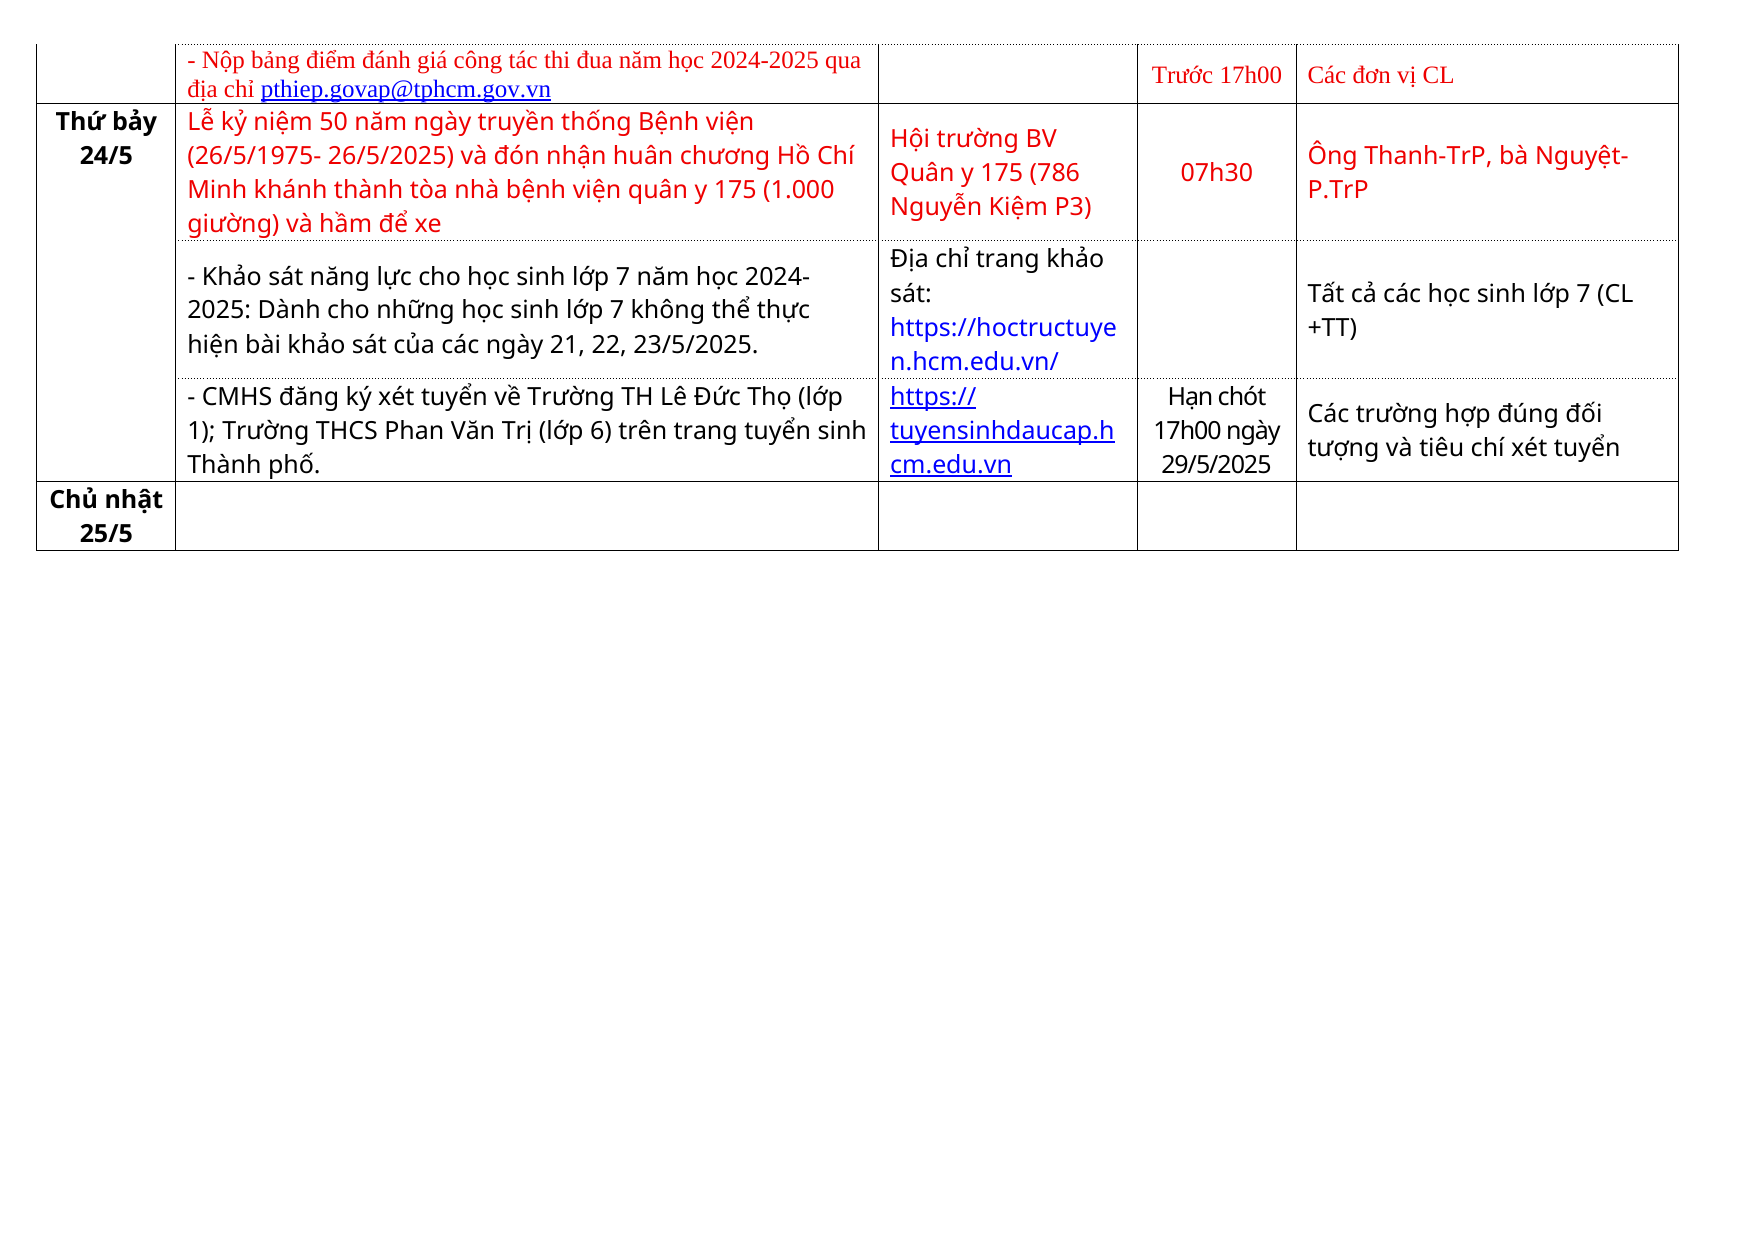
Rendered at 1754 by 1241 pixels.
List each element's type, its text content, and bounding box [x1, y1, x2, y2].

table_cell - Khảo sát năng lực cho học sinh lớp 7 năm học 2024-2025: Dành cho những học sinh lớp 7 không thể thực hiện bài khảo sát của các ngày 21, 22, 23/5/2025. [176, 240, 878, 377]
table_cell Lễ kỷ niệm 50 năm ngày truyền thống Bệnh viện (26/5/1975- 26/5/2025) và đón nhận huân chương Hồ Chí Minh khánh thành tòa nhà bệnh viện quân y 175 (1.000 giường) và hầm để xe [176, 104, 878, 240]
table_cell [176, 482, 878, 550]
table_cell - CMHS đăng ký xét tuyển về Trường TH Lê Đức Thọ (lớp 1); Trường THCS Phan Văn Trị (lớp 6) trên trang tuyển sinh Thành phố. [176, 378, 878, 481]
table_cell [1138, 482, 1296, 550]
table_cell [879, 482, 1137, 550]
table_cell Các trường hợp đúng đối tượng và tiêu chí xét tuyển [1297, 378, 1678, 481]
table_cell [879, 44, 1137, 103]
table_cell [1138, 240, 1296, 377]
table_cell Hạn chót 17h00 ngày 29/5/2025 [1138, 378, 1296, 481]
table_cell Thứ bảy 24/5 [37, 104, 175, 481]
table_cell Trước 17h00 [1138, 44, 1296, 103]
table_cell 07h30 [1138, 104, 1296, 240]
table_cell - Nộp bảng điểm đánh giá công tác thi đua năm học 2024-2025 qua địa chỉ pthiep.govap@tphcm.gov.vn [176, 44, 878, 103]
table_cell Hội trường BV Quân y 175 (786 Nguyễn Kiệm P3) [879, 104, 1137, 240]
table_cell Ông Thanh-TrP, bà Nguyệt-P.TrP [1297, 104, 1678, 240]
table_cell Chủ nhật 25/5 [37, 482, 175, 550]
table_cell Các đơn vị CL [1297, 44, 1678, 103]
table_cell [1297, 482, 1678, 550]
table_cell Tất cả các học sinh lớp 7 (CL +TT) [1297, 240, 1678, 377]
table_cell Địa chỉ trang khảo sát: https://hoctructuyen.hcm.edu.vn/ [879, 240, 1137, 377]
table_cell https://tuyensinhdaucap.hcm.edu.vn [879, 378, 1137, 481]
